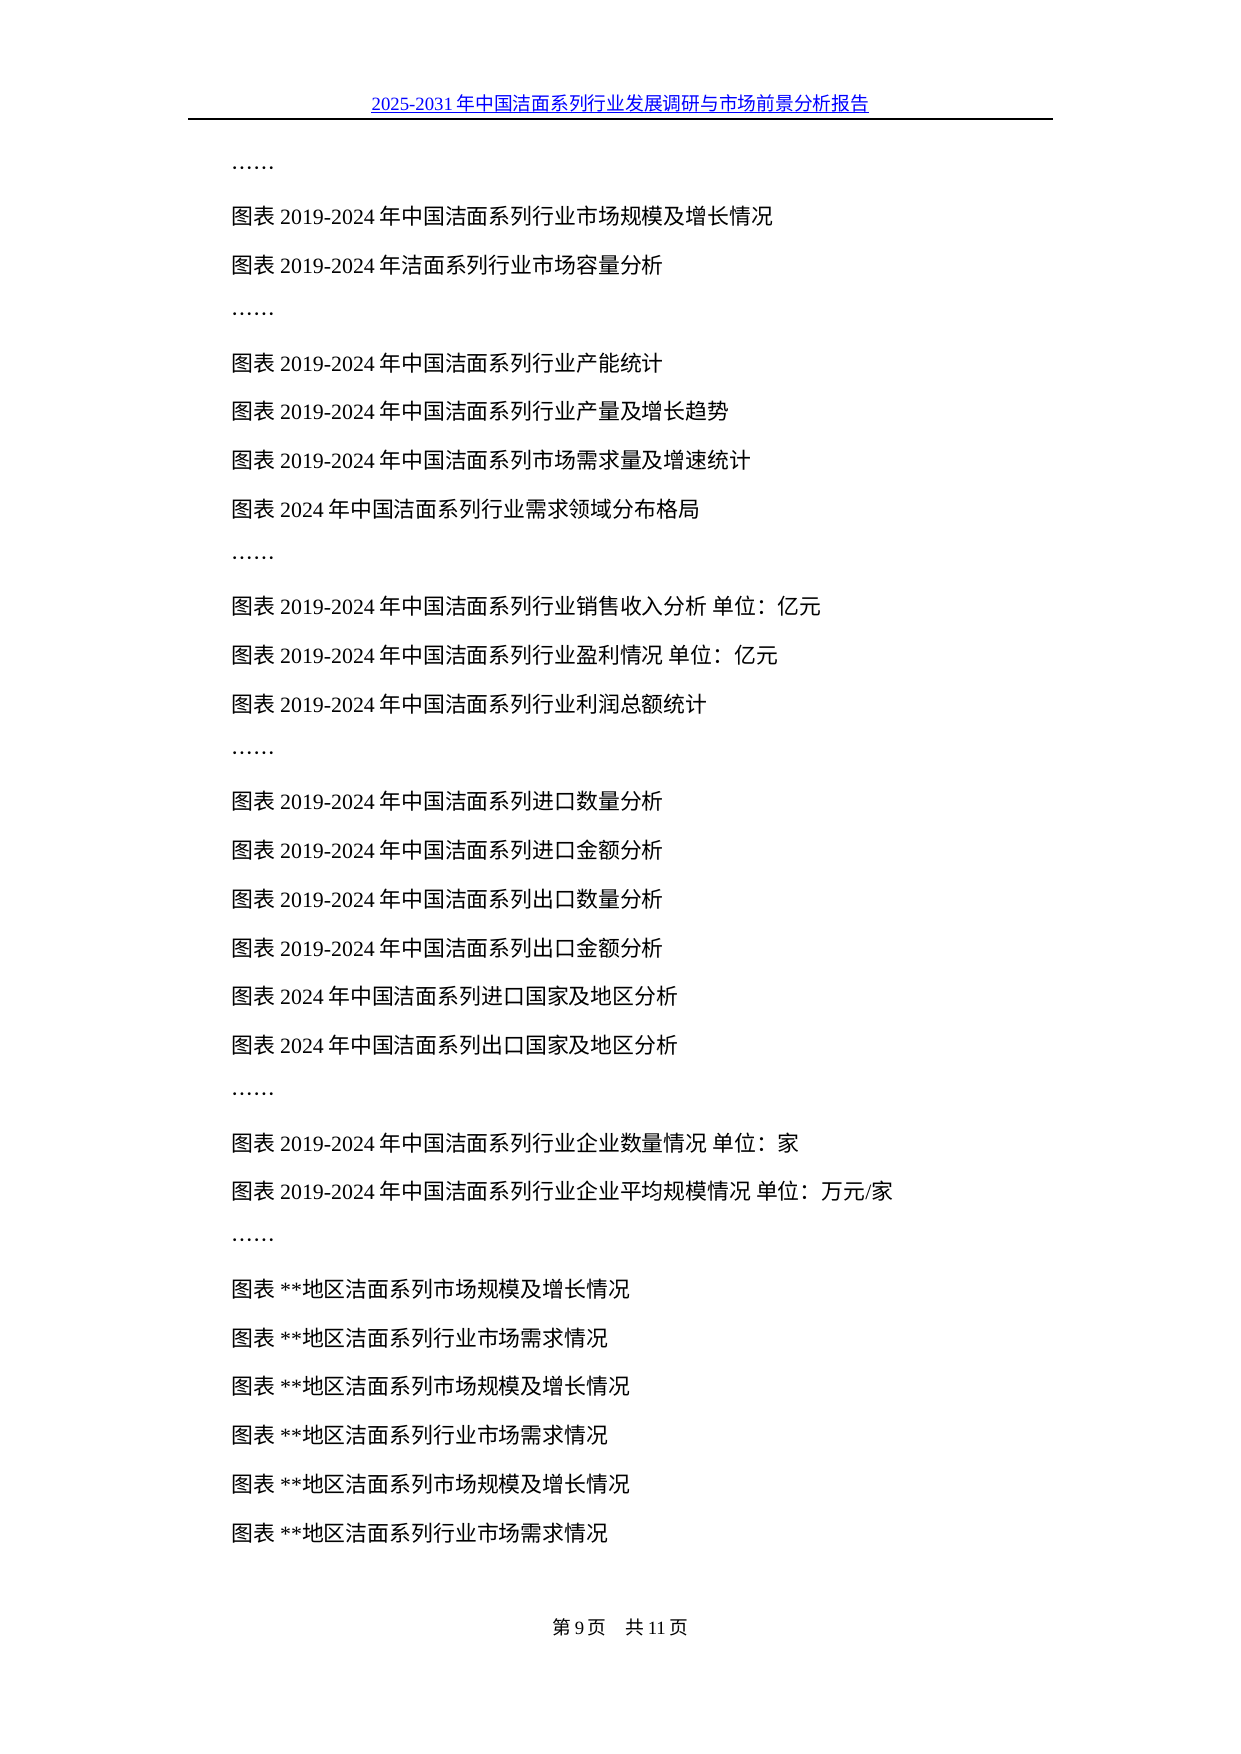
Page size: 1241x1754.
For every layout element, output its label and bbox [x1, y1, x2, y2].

text [187, 150, 1053, 1548]
